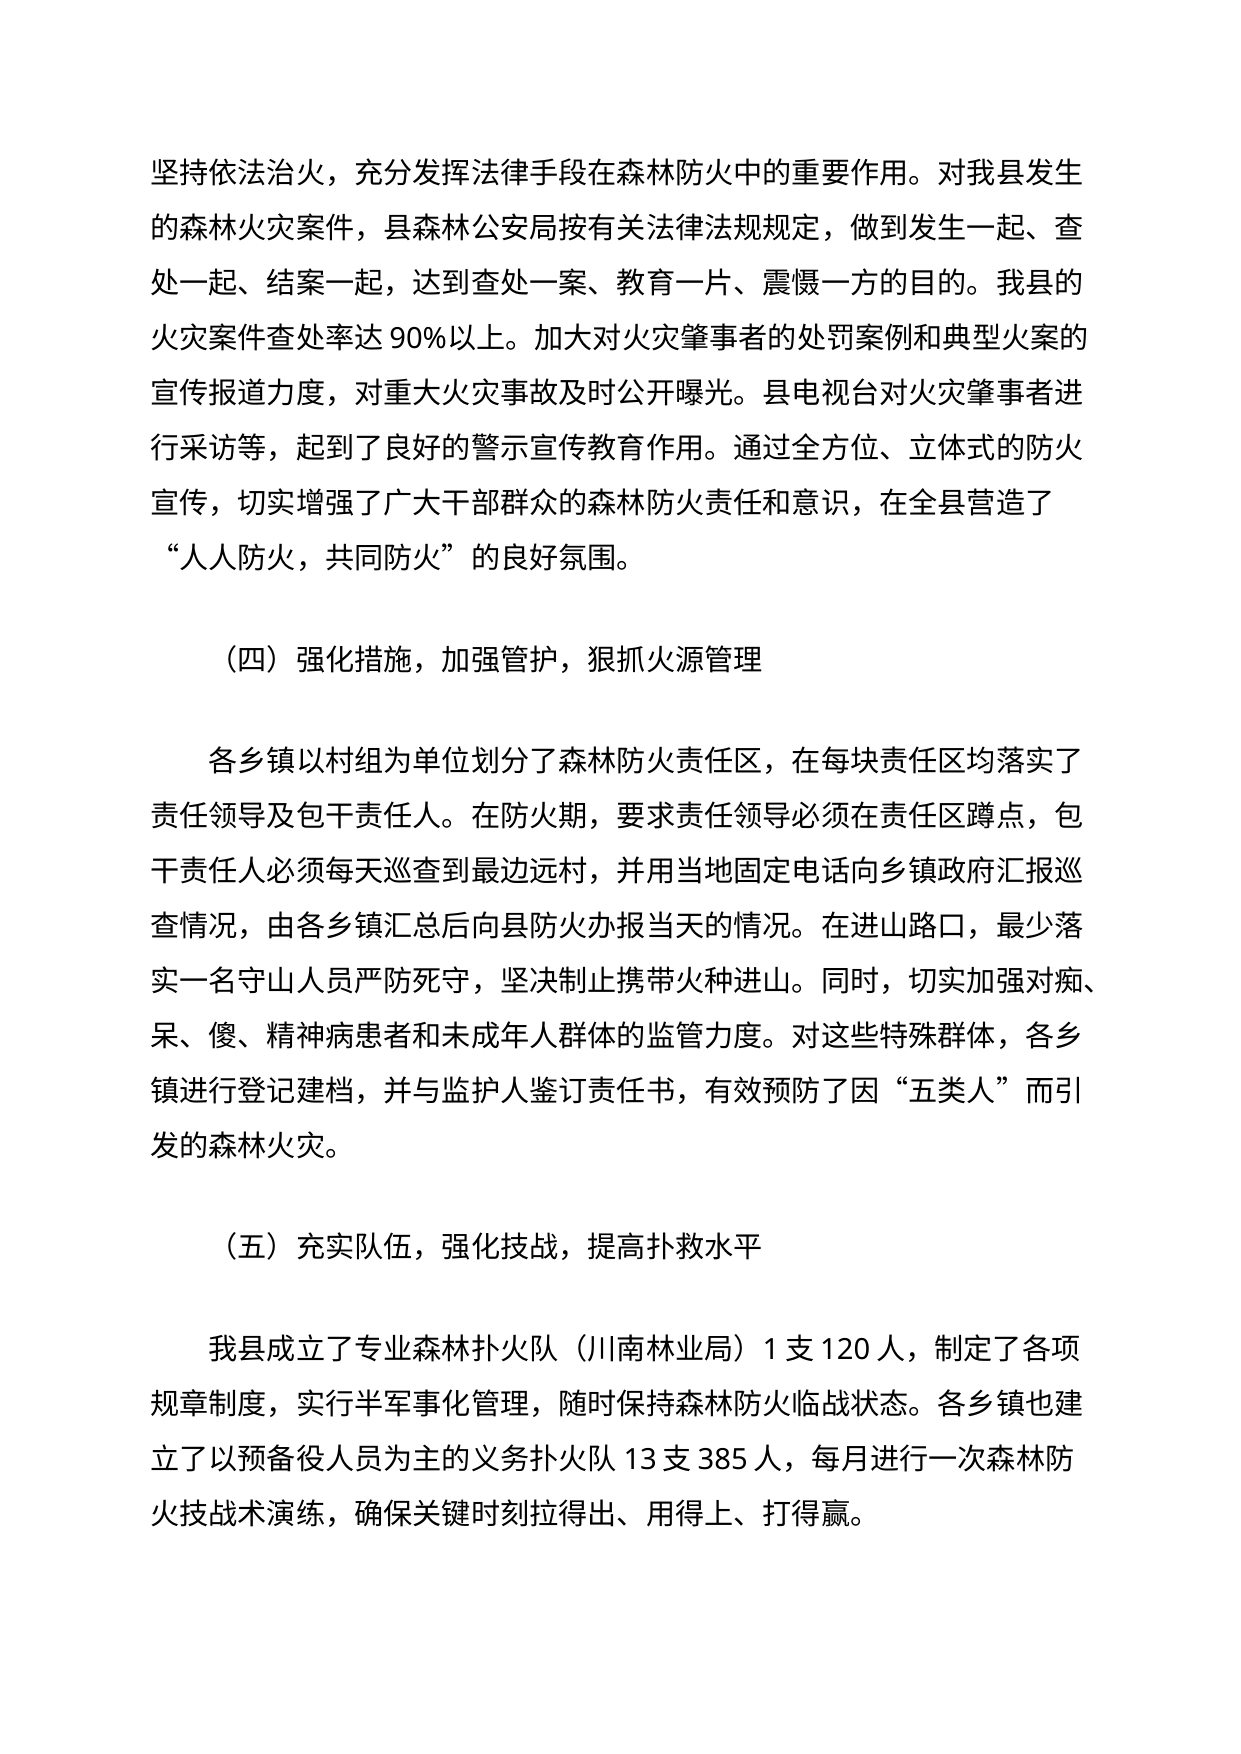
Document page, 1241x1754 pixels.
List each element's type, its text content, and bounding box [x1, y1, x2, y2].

text 我县成立了专业森林扑火队（川南林业局）1支120人，制定了各项规章制度，实行半军事化管理，随时保持森林防火临战状态。各乡镇也建立了以预备役人员为主的义务扑火队 13支385人，每月进行一次森林防火技战术演练，确保关键时刻拉得出、用得上、打得赢。 [150, 1326, 1090, 1533]
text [150, 150, 1090, 577]
text （五）充实队伍，强化技战，提高扑救水平 [150, 1224, 1090, 1266]
text （四）强化措施，加强管护，狠抓火源管理 [150, 636, 1090, 678]
text 各乡镇以村组为单位划分了森林防火责任区，在每块责任区均落实了责任领导及包干责任人。在防火期，要求责任领导必须在责任区蹲点，包干责任人必须每天巡查到最边远村，并用当地固定电话向乡镇政府汇报巡查情况，由各乡镇汇总后向县防火办报当天的情况。在进山路口，最少落实一名守山人员严防死守，坚决制止携带火种进山。同时，切实加强对痴、呆、傻、精神病患者和未成年人群体的监管力度。对这些特殊群体，各乡镇进行登记建档，并与监护人鉴订责任书，有效预防了因“五类人”而引发的森林火灾。 [150, 738, 1090, 1164]
